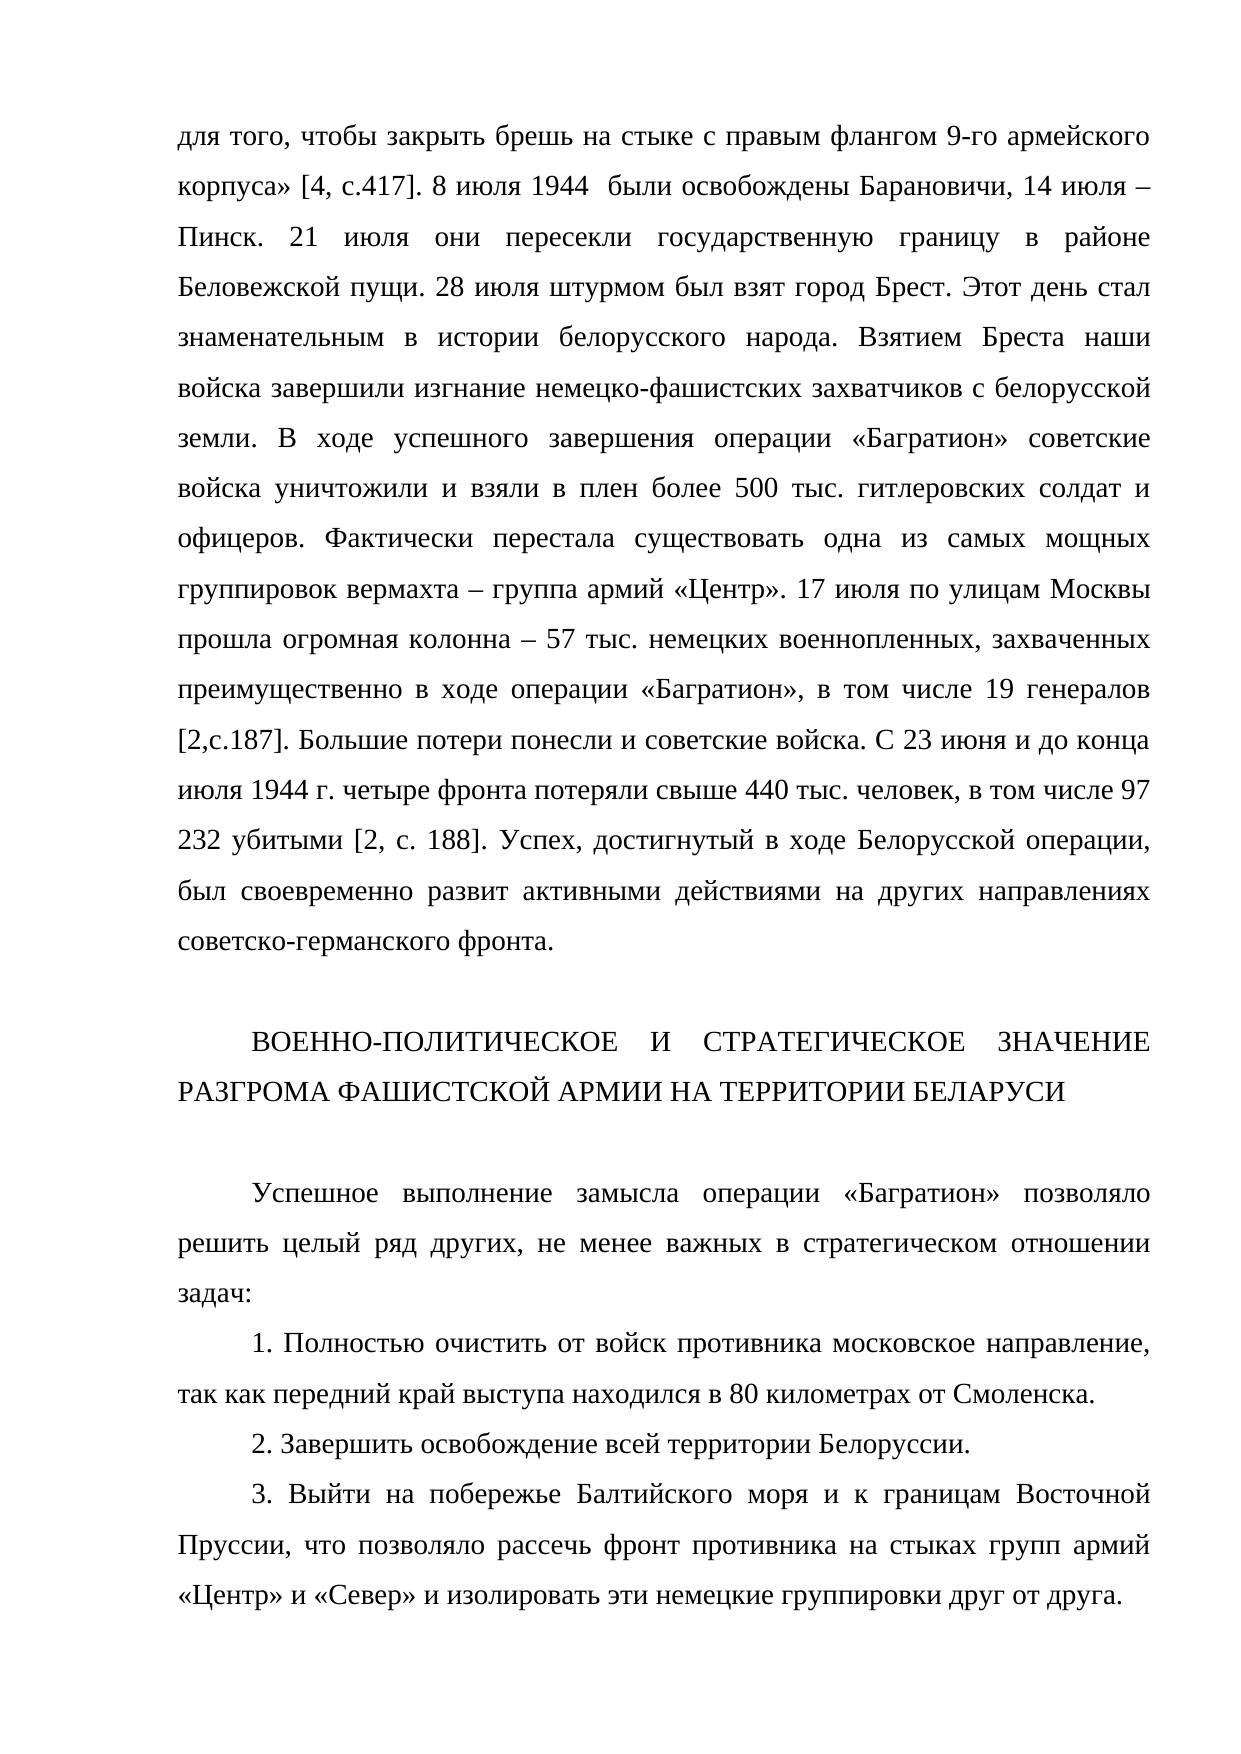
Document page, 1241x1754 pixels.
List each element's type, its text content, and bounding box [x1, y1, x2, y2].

text 1. Полностью очистить от войск противника московское направление, так как передний край выступа находился в 80 километрах от Смоленска. [177, 1326, 1152, 1409]
text 3. Выйти на побережье Балтийского моря и к границам Восточной Пруссии, что позволяло рассечь фронт противника на стыках групп армий «Центр» и «Север» и изолировать эти немецкие группировки друг от друга. [177, 1477, 1152, 1611]
text ВОЕННО-ПОЛИТИЧЕСКОЕ И СТРАТЕГИЧЕСКОЕ ЗНАЧЕНИЕ РАЗГРОМА ФАШИСТСКОЙ АРМИИ НА ТЕРРИТОРИИ БЕЛАРУСИ [177, 1024, 1152, 1108]
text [177, 118, 1152, 957]
text Успешное выполнение замысла операции «Багратион» позволяло решить целый ряд других, не менее важных в стратегическом отношении задач: [177, 1175, 1152, 1309]
text 2. Завершить освобождение всей территории Белоруссии. [177, 1426, 1152, 1460]
